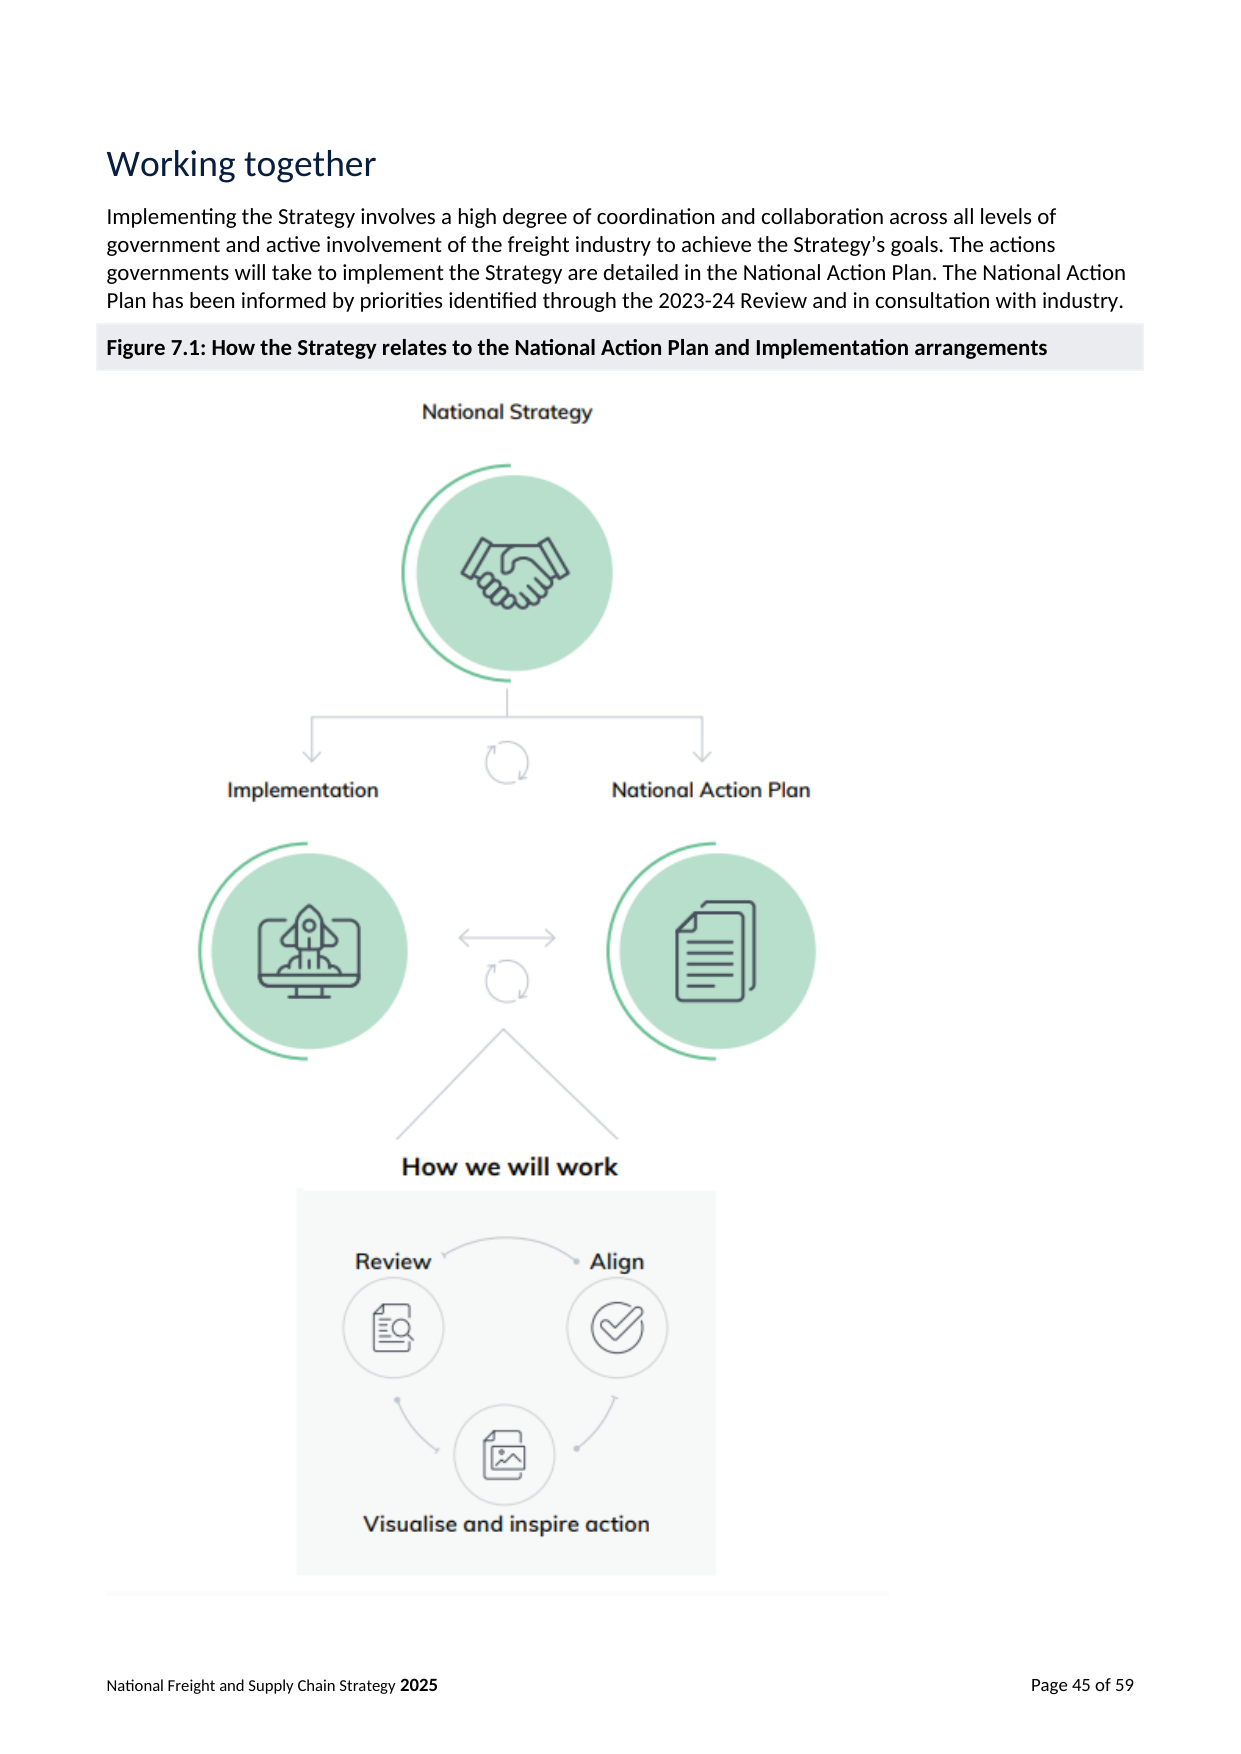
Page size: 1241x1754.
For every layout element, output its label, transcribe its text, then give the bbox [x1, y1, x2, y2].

text Figure 7.1: How the Strategy relates to the National Action Plan and Implementation arrangements [98, 325, 1142, 369]
subtitle Working together [106, 140, 1134, 186]
text Implementing the Strategy involves a high degree of coordination and collaboration across all levels of government and active involvement of the freight industry to achieve the Strategy’s goals. The actions governments will take to implement the Strategy are detailed in the National Action Plan. The National Action Plan has been informed by priorities identified through the 2023-24 Review and in consultation with industry. [106, 202, 1134, 314]
picture [106, 388, 890, 1596]
